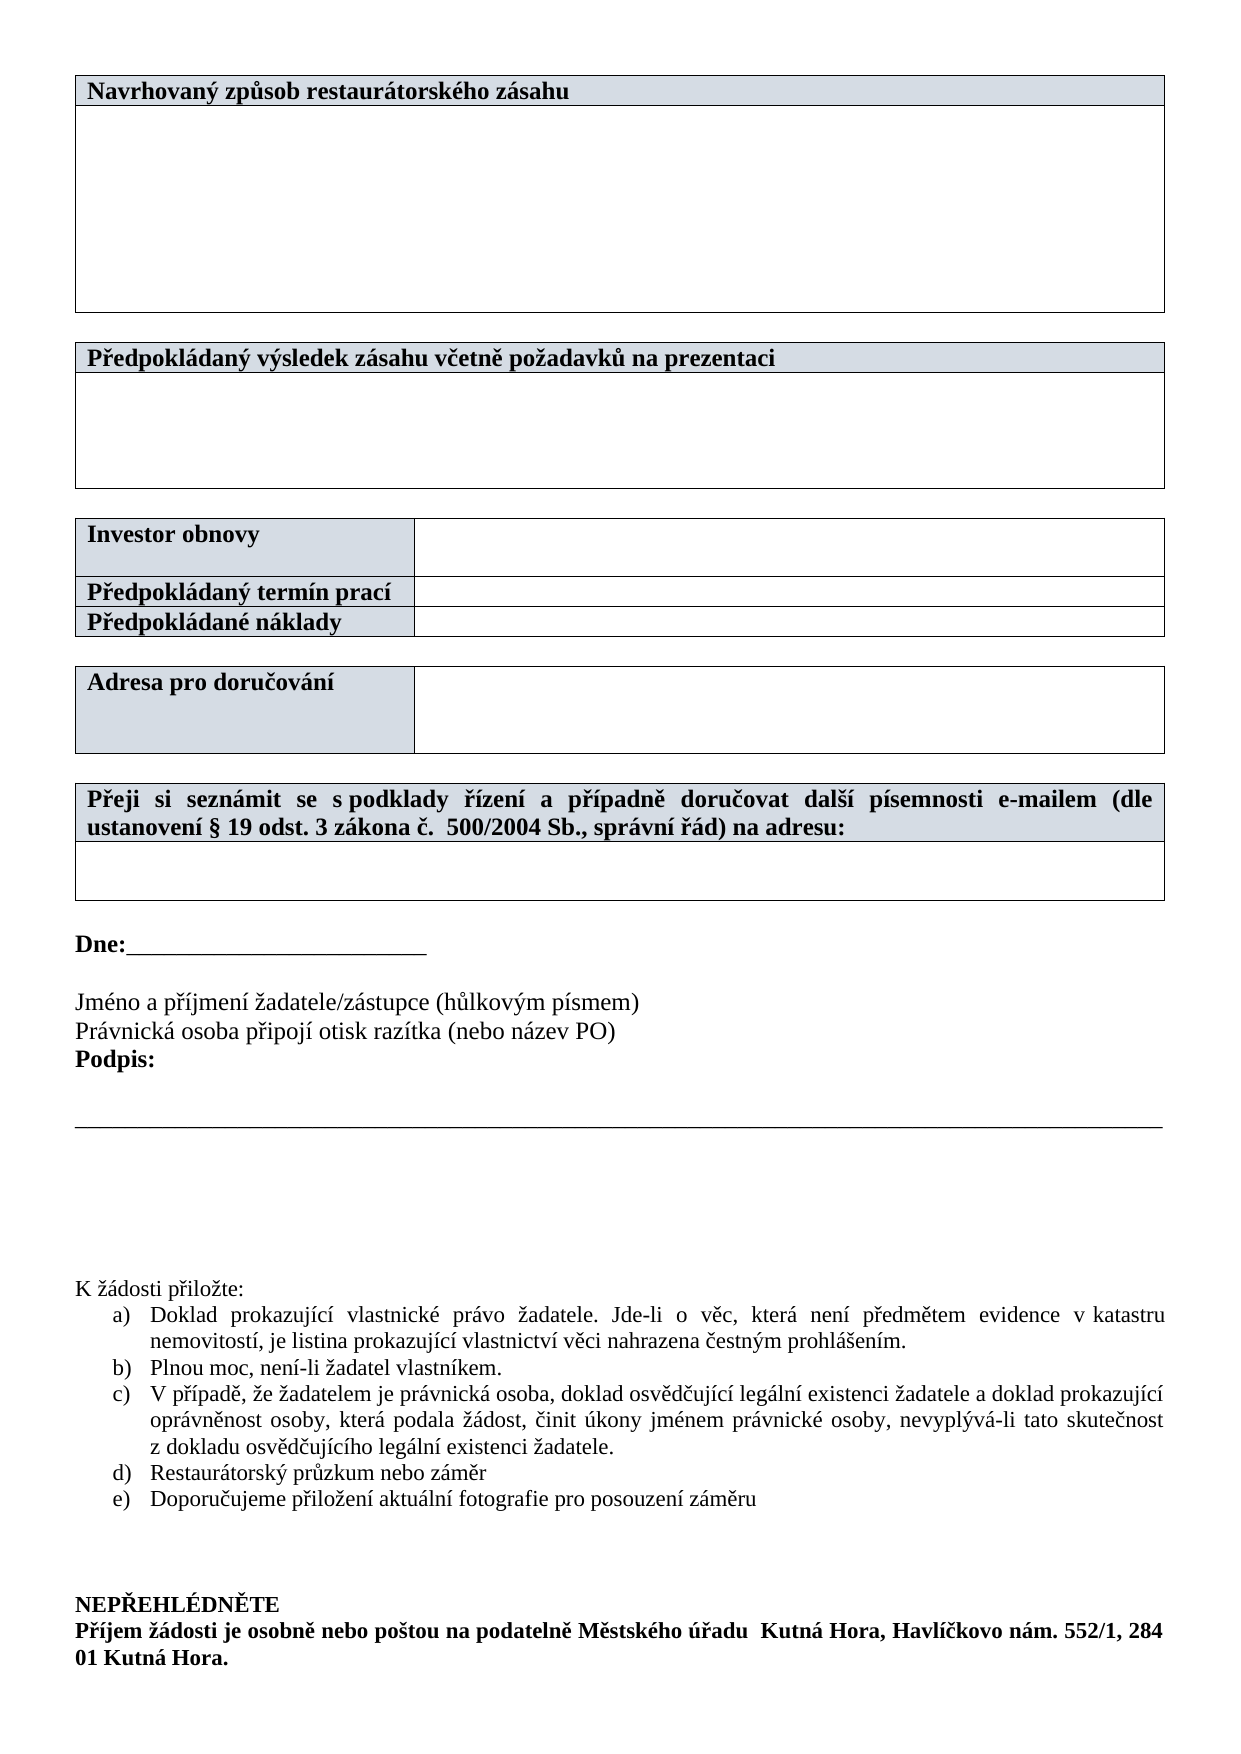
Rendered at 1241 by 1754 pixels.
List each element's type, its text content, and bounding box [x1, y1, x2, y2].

table_cell [76, 106, 1164, 312]
table_header Přeji si seznámit se s podklady řízení a případně doručovat další písemnosti e-mailem (dle ustanovení § 19 odst. 3 zákona č. 500/2004 Sb., správní řád) na adresu: [76, 784, 1164, 841]
text Jméno a příjmení žadatele/zástupce (hůlkovým písmem) [75, 987, 1165, 1016]
text Příjem žádosti je osobně nebo poštou na podatelně Městského úřadu Kutná Hora, Havlíčkovo nám. 552/1, 284 01 Kutná Hora. [75, 1617, 1165, 1670]
text Právnická osoba připojí otisk razítka (nebo název PO) [75, 1016, 1165, 1044]
table_header Navrhovaný způsob restaurátorského zásahu [76, 76, 1164, 105]
table_header Předpokládaný výsledek zásahu včetně požadavků na prezentaci [76, 343, 1164, 372]
table_cell [76, 695, 414, 753]
list Restaurátorský průzkum nebo záměr [112, 1459, 1165, 1485]
list V případě, že žadatelem je právnická osoba, doklad osvědčující legální existenci žadatele a doklad prokazující oprávněnost osoby, která podala žádost, činit úkony jménem právnické osoby, nevyplývá-li tato skutečnost z dokladu osvědčujícího legální existenci žadatele. [112, 1380, 1165, 1459]
table_cell [76, 373, 1164, 488]
list Doporučujeme přiložení aktuální fotografie pro posouzení záměru [112, 1485, 1165, 1512]
text Dne:________________________ [75, 929, 1165, 958]
text K žádosti přiložte: [75, 1274, 1165, 1301]
text _______________________________________________________________________________________ [75, 1102, 1165, 1131]
table_header Adresa pro doručování [76, 667, 414, 695]
table_cell Předpokládaný termín prací [76, 577, 414, 606]
table_header Investor obnovy [76, 519, 414, 576]
text NEPŘEHLÉDNĚTE [75, 1591, 1165, 1617]
table_cell [76, 842, 1164, 900]
table_cell [415, 577, 1164, 606]
table_cell Předpokládané náklady [76, 607, 414, 636]
table_cell [415, 607, 1164, 636]
list Doklad prokazující vlastnické právo žadatele. Jde-li o věc, která není předmětem evidence v katastru nemovitostí, je listina prokazující vlastnictví věci nahrazena čestným prohlášením. [112, 1301, 1165, 1354]
text Podpis: [75, 1044, 1165, 1073]
table_header [415, 667, 1164, 753]
list Plnou moc, není-li žadatel vlastníkem. [112, 1354, 1165, 1380]
table_header [415, 519, 1164, 576]
